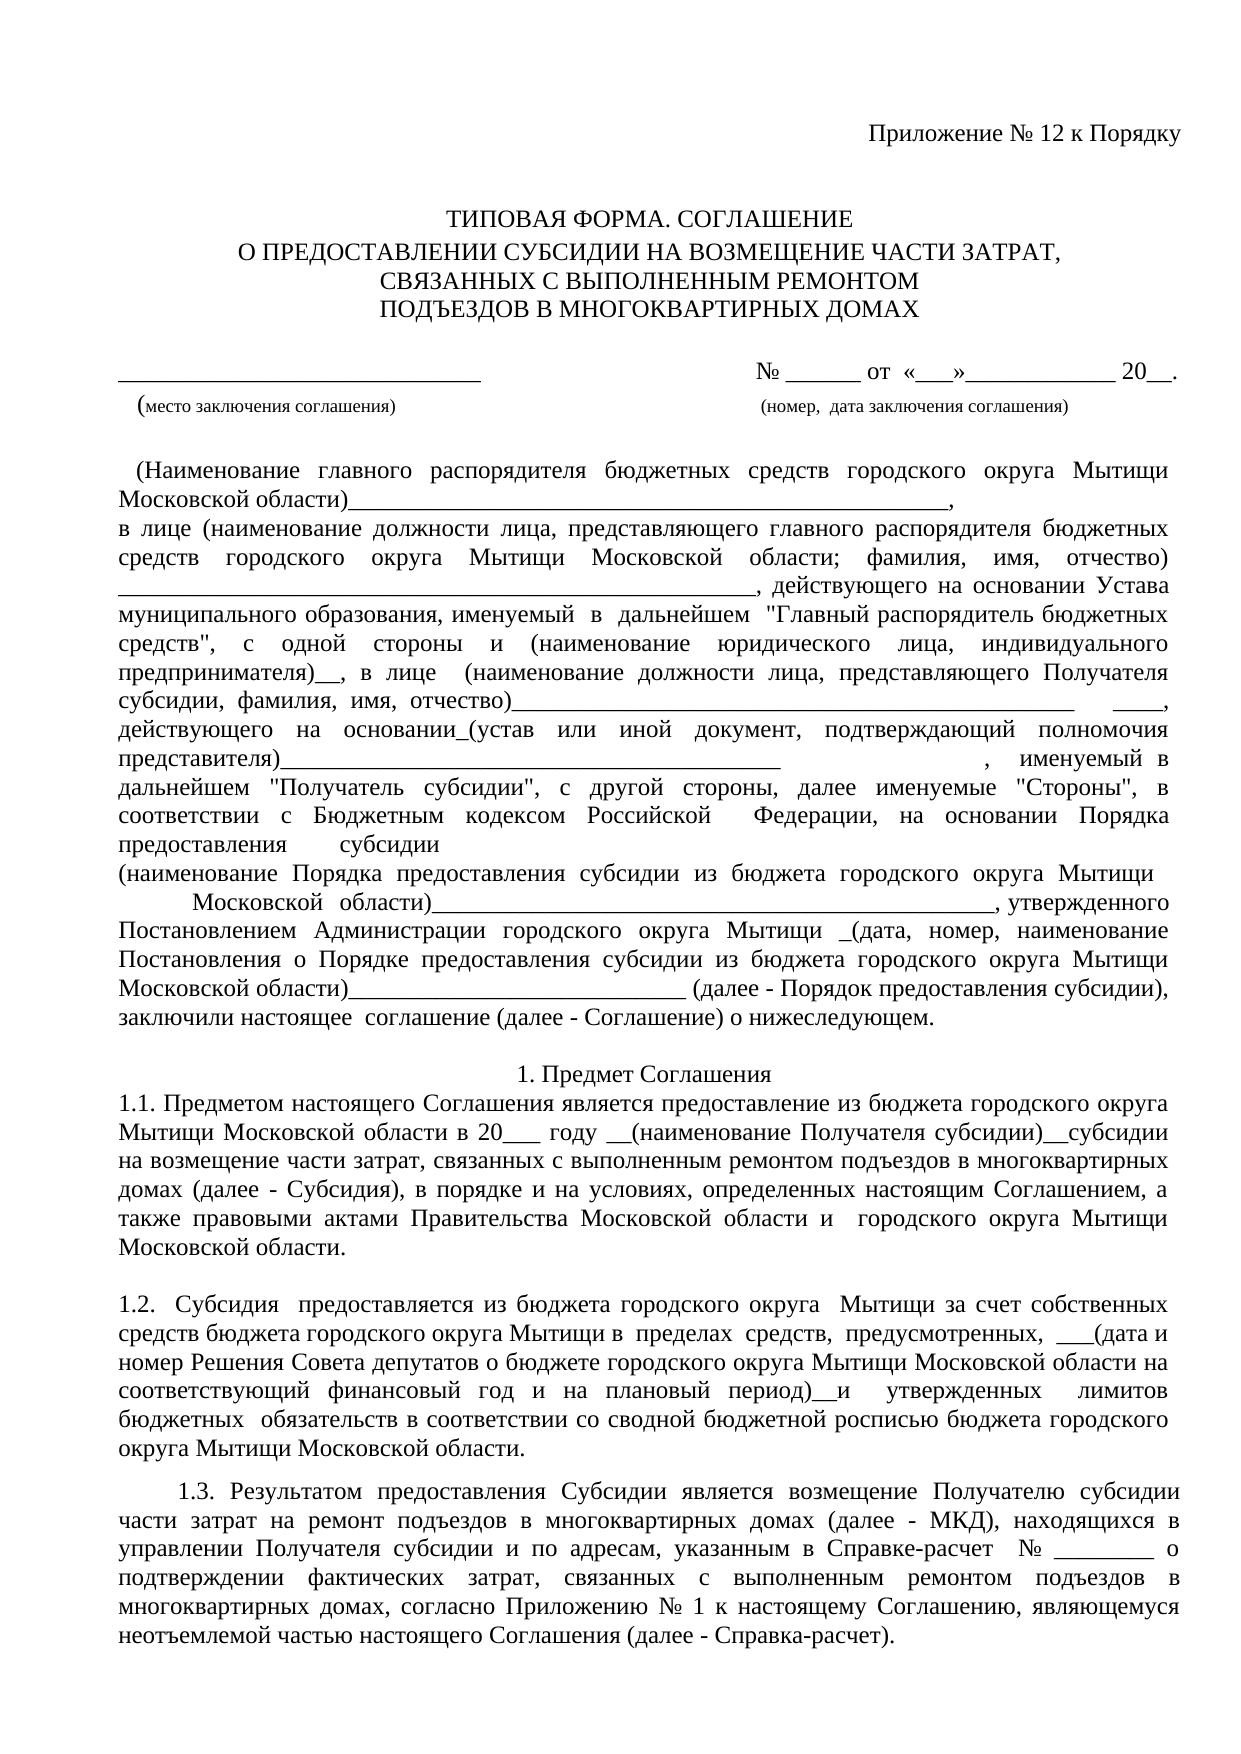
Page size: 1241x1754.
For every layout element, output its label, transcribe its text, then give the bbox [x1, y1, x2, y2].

text 1.2. Субсидия предоставляется из бюджета городского округа Мытищи за счет собственных средств бюджета городского округа Мытищи в пределах средств, предусмотренных, ___(дата и номер Решения Совета депутатов о бюджете городского округа Мытищи Московской области на соответствующий финансовый год и на плановый период)__и утвержденных лимитов бюджетных обязательств в соответствии со сводной бюджетной росписью бюджета городского округа Мытищи Московской области. [118, 1289, 1169, 1462]
text (место заключения соглашения) (номер, дата заключения соглашения) [118, 389, 1181, 418]
text СВЯЗАННЫХ С ВЫПОЛНЕННЫМ РЕМОНТОМ [118, 266, 1181, 294]
text ПОДЪЕЗДОВ В МНОГОКВАРТИРНЫХ ДОМАХ [118, 294, 1181, 323]
text О ПРЕДОСТАВЛЕНИИ СУБСИДИИ НА ВОЗМЕЩЕНИЕ ЧАСТИ ЗАТРАТ, [118, 237, 1181, 266]
text 1.3. Результатом предоставления Субсидии является возмещение Получателю субсидии части затрат на ремонт подъездов в многоквартирных домах (далее - МКД), находящихся в управлении Получателя субсидии и по адресам, указанным в Справке-расчет № ________ о подтверждении фактических затрат, связанных с выполненным ремонтом подъездов в многоквартирных домах, согласно Приложению № 1 к настоящему Соглашению, являющемуся неотъемлемой частью настоящего Соглашения (далее - Справка-расчет). [118, 1476, 1181, 1648]
text 1.1. Предметом настоящего Соглашения является предоставление из бюджета городского округа Мытищи Московской области в 20___ году __(наименование Получателя субсидии)__субсидии на возмещение части затрат, связанных с выполненным ремонтом подъездов в многоквартирных домах (далее - Субсидия), в порядке и на условиях, определенных настоящим Соглашением, а также правовыми актами Правительства Московской области и городского округа Мытищи Московской области. [118, 1088, 1169, 1260]
text (Наименование главного распорядителя бюджетных средств городского округа Мытищи Московской области)________________________________________________, [118, 455, 1169, 513]
text _____________________________ № ______ от «___»____________ 20__. [118, 356, 1181, 385]
text Приложение № 12 к Порядку [118, 118, 1181, 147]
text в лице (наименование должности лица, представляющего главного распорядителя бюджетных средств городского округа Мытищи Московской области; фамилия, имя, отчество) ___________________________________________________, действующего на основании Устава муниципального образования, именуемый в дальнейшем "Главный распорядитель бюджетных средств", с одной стороны и (наименование юридического лица, индивидуального предпринимателя)__, в лице (наименование должности лица, представляющего Получателя субсидии, фамилия, имя, отчество)_____________________________________________ ____, действующего на основании_(устав или иной документ, подтверждающий полномочия представителя)________________________________________ , именуемый в дальнейшем "Получатель субсидии", с другой стороны, далее именуемые "Стороны", в соответствии с Бюджетным кодексом Российской Федерации, на основании Порядка предоставления субсидии (наименование Порядка предоставления субсидии из бюджета городского округа Мытищи Московской области)_____________________________________________, утвержденного Постановлением Администрации городского округа Мытищи _(дата, номер, наименование Постановления о Порядке предоставления субсидии из бюджета городского округа Мытищи Московской области)___________________________ (далее - Порядок предоставления субсидии), заключили настоящее соглашение (далее - Соглашение) о нижеследующем. [118, 513, 1169, 1030]
text ТИПОВАЯ ФОРМА. СОГЛАШЕНИЕ [118, 204, 1181, 233]
text 1. Предмет Соглашения [118, 1059, 1169, 1088]
